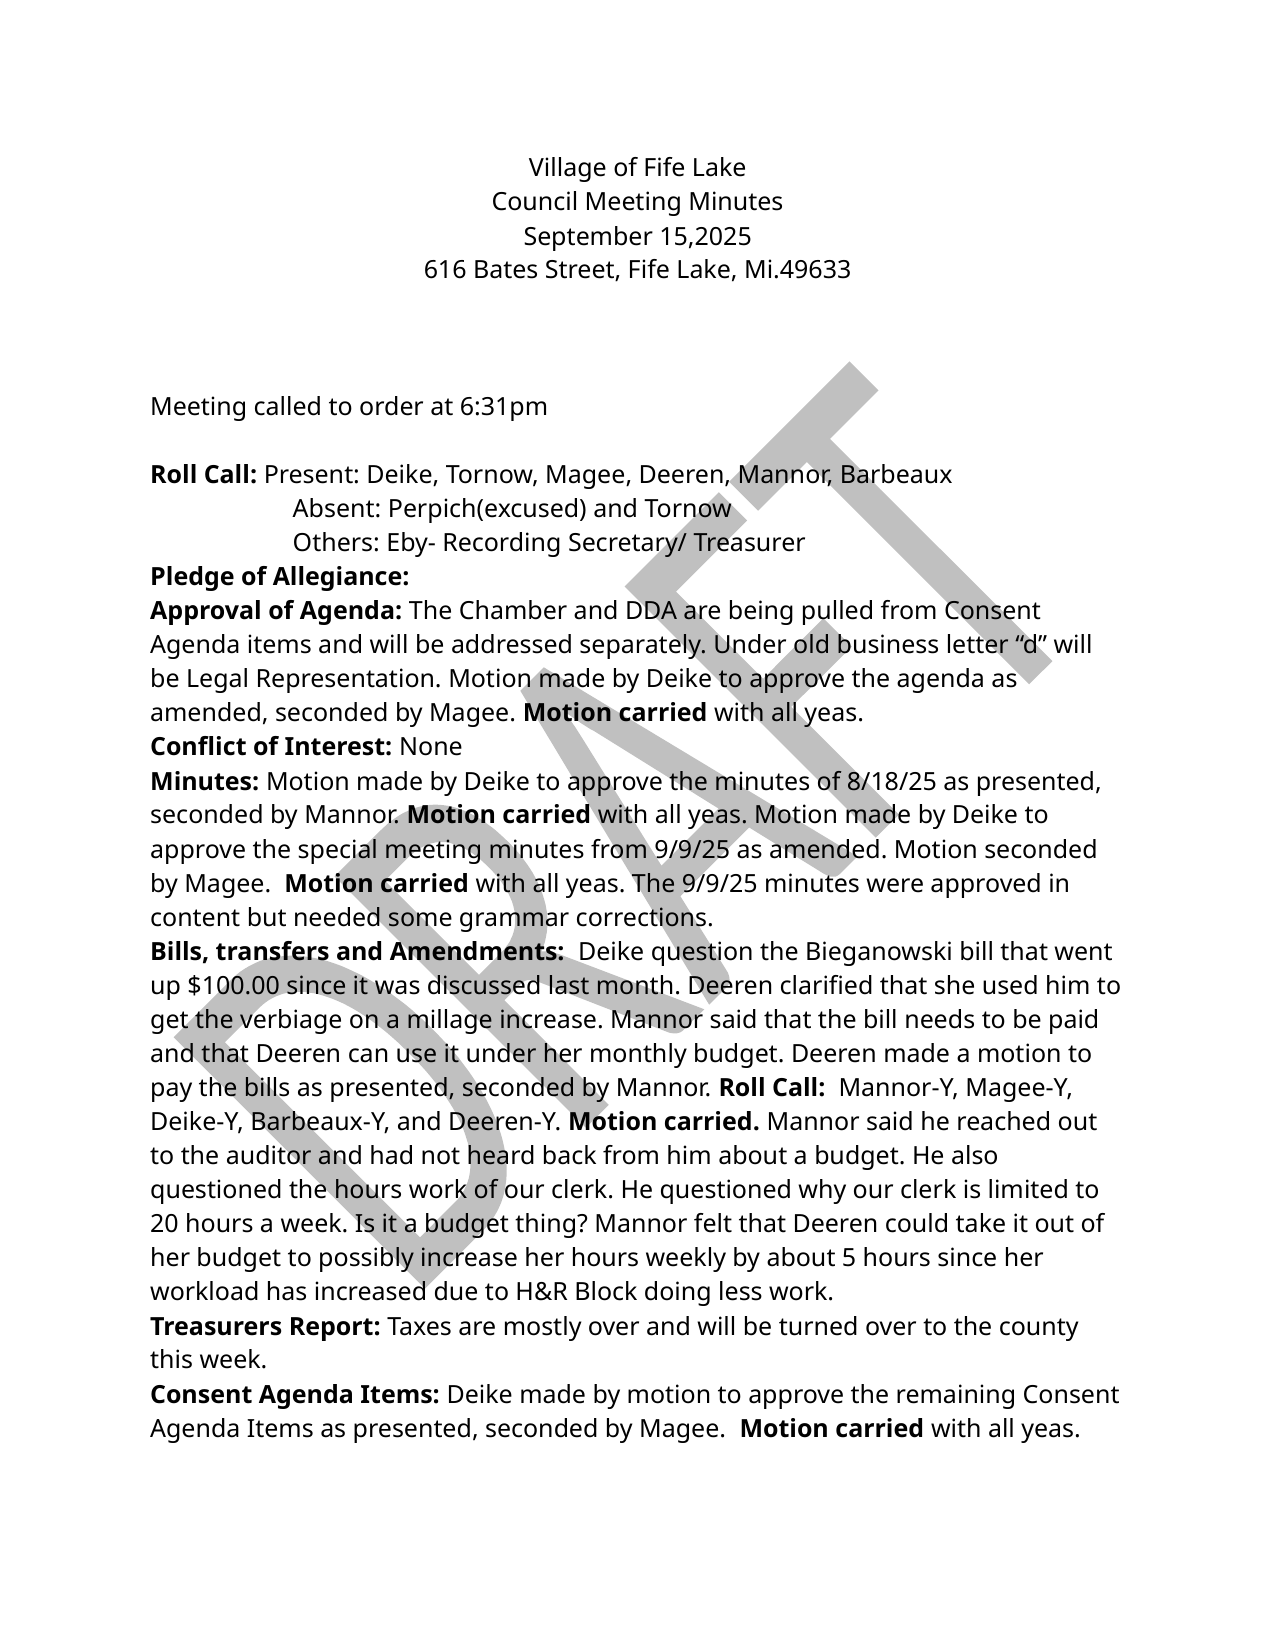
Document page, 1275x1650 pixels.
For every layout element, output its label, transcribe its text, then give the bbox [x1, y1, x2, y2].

text Pledge of Allegiance: [150, 559, 1125, 593]
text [150, 1376, 1125, 1444]
text Council Meeting Minutes [150, 184, 1125, 218]
text Absent: Perpich(excused) and Tornow [150, 491, 1125, 525]
text Roll Call: Present: Deike, Tornow, Magee, Deeren, Mannor, Barbeaux [150, 457, 1125, 491]
text Others: Eby- Recording Secretary/ Treasurer [150, 525, 1125, 559]
text Meeting called to order at 6:31pm [150, 388, 1125, 422]
text Minutes: Motion made by Deike to approve the minutes of 8/18/25 as presented, seconded by Mannor. Motion carried with all yeas. Motion made by Deike to approve the special meeting minutes from 9/9/25 as amended. Motion seconded by Magee. Motion carried with all yeas. The 9/9/25 minutes were approved in content but needed some grammar corrections. [150, 763, 1125, 933]
text Treasurers Report: Taxes are mostly over and will be turned over to the county this week. [150, 1308, 1125, 1376]
text September 15,2025 [150, 218, 1125, 252]
text Approval of Agenda: The Chamber and DDA are being pulled from Consent Agenda items and will be addressed separately. Under old business letter “d” will be Legal Representation. Motion made by Deike to approve the agenda as amended, seconded by Magee. Motion carried with all yeas. [150, 593, 1125, 729]
text Conflict of Interest: None [150, 729, 1125, 763]
text Village of Fife Lake [150, 150, 1125, 184]
text 616 Bates Street, Fife Lake, Mi.49633 [150, 252, 1125, 286]
text Bills, transfers and Amendments: Deike question the Bieganowski bill that went up $100.00 since it was discussed last month. Deeren clarified that she used him to get the verbiage on a millage increase. Mannor said that the bill needs to be paid and that Deeren can use it under her monthly budget. Deeren made a motion to pay the bills as presented, seconded by Mannor. Roll Call: Mannor-Y, Magee-Y, Deike-Y, Barbeaux-Y, and Deeren-Y. Motion carried. Mannor said he reached out to the auditor and had not heard back from him about a budget. He also questioned the hours work of our clerk. He questioned why our clerk is limited to 20 hours a week. Is it a budget thing? Mannor felt that Deeren could take it out of her budget to possibly increase her hours weekly by about 5 hours since her workload has increased due to H&R Block doing less work. [150, 933, 1125, 1308]
